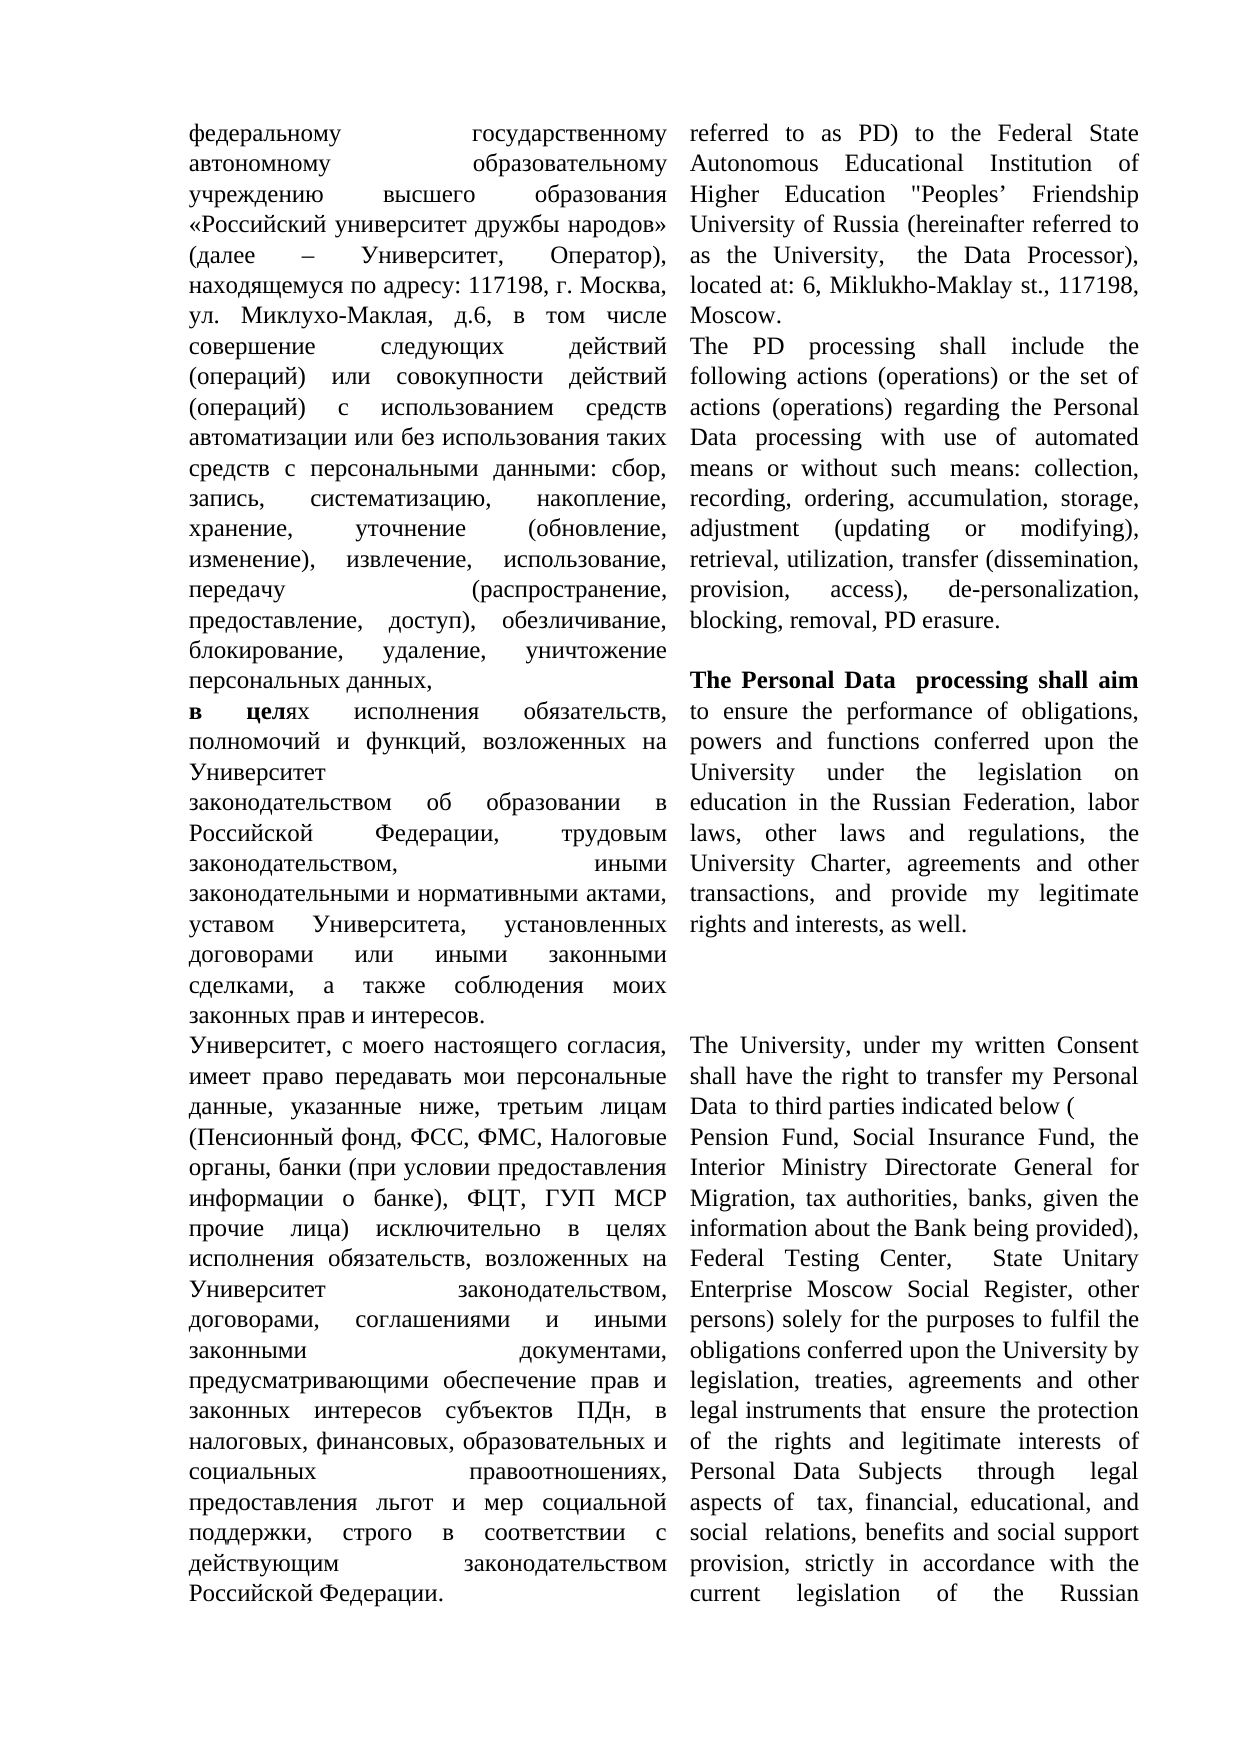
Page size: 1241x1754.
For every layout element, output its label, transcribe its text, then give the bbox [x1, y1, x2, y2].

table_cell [177, 1031, 678, 1608]
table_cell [177, 118, 678, 1031]
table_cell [678, 118, 1151, 1031]
